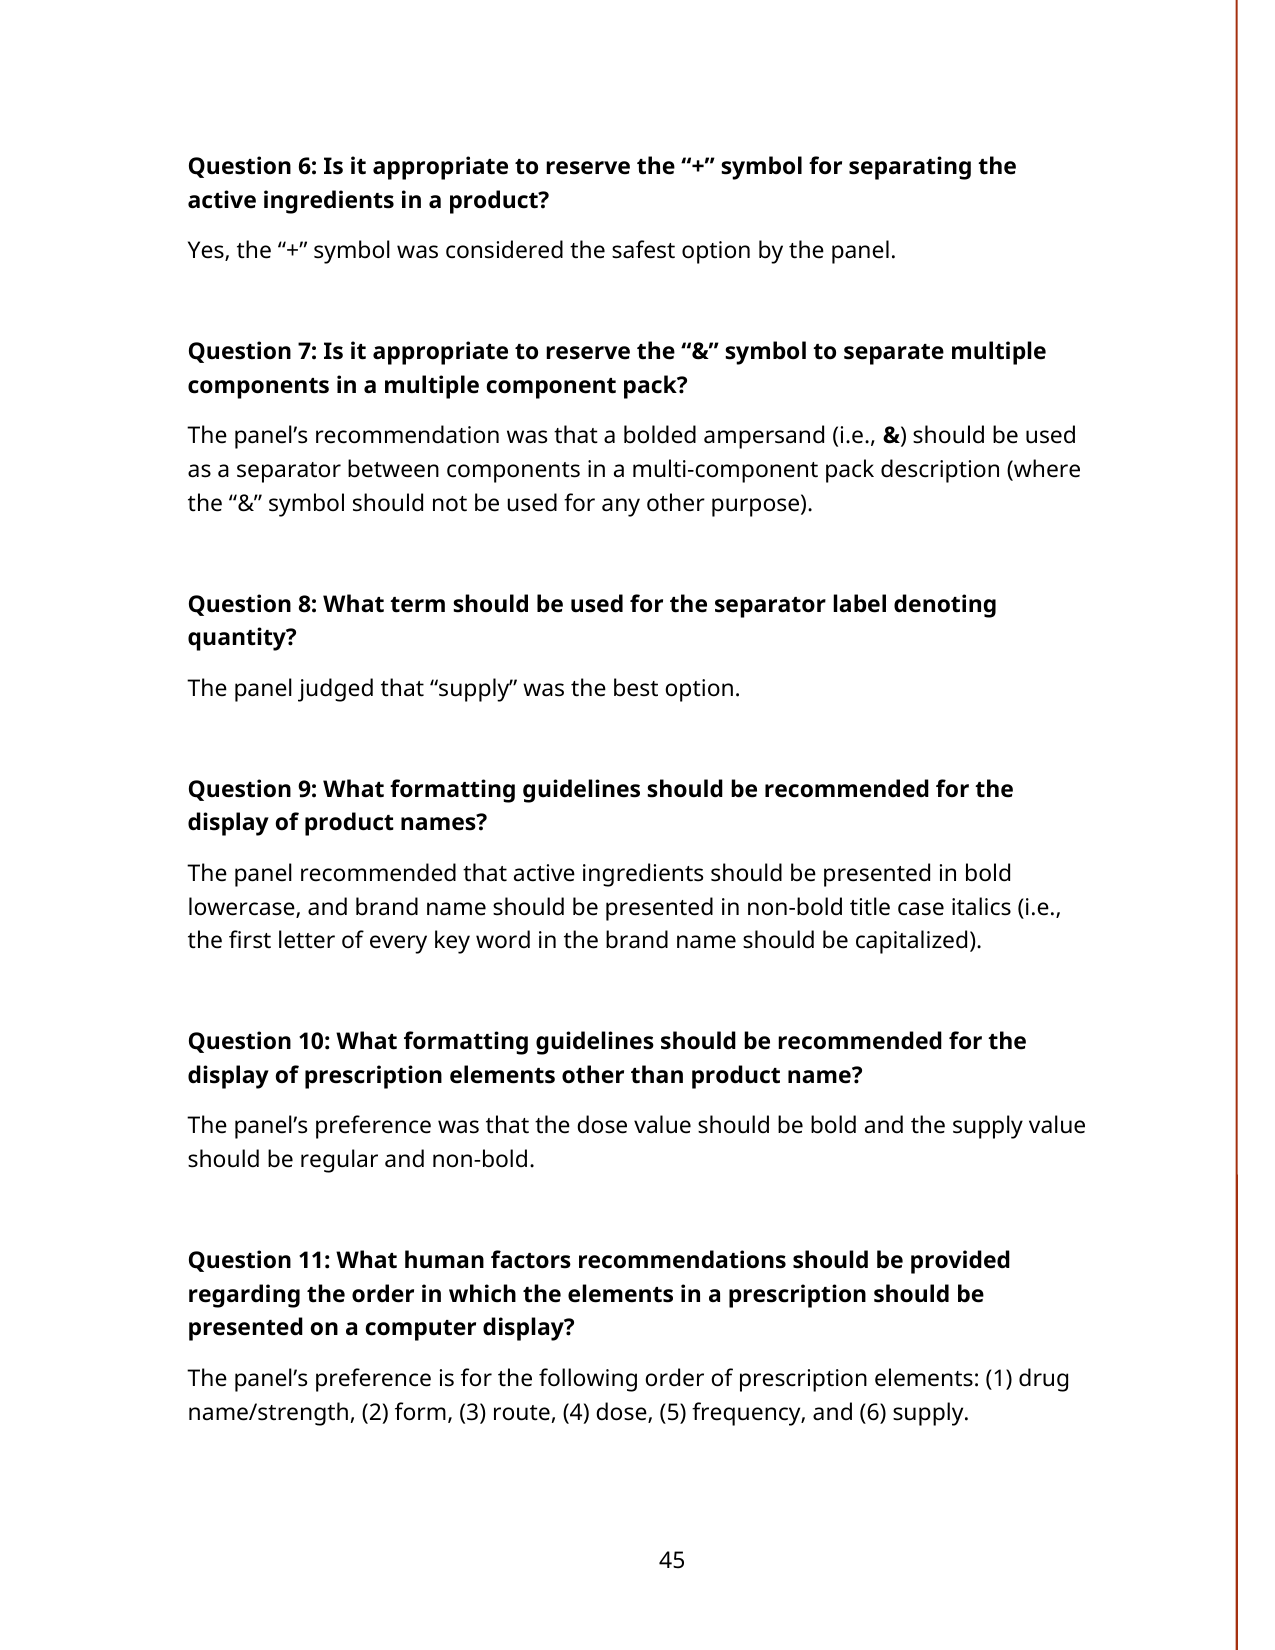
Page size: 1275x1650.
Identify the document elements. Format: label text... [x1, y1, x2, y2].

text The panel’s preference was that the dose value should be bold and the supply value should be regular and non-bold. [187, 1109, 1087, 1174]
text Question 8: What term should be used for the separator label denoting quantity? [187, 587, 1087, 652]
text Question 10: What formatting guidelines should be recommended for the display of prescription elements other than product name? [187, 1025, 1087, 1090]
text The panel recommended that active ingredients should be presented in bold lowercase, and brand name should be presented in non-bold title case italics (i.e., the first letter of every key word in the brand name should be capitalized). [187, 857, 1087, 955]
text The panel’s recommendation was that a bolded ampersand (i.e., &) should be used as a separator between components in a multi-component pack description (where the “&” symbol should not be used for any other purpose). [187, 419, 1087, 518]
text Question 6: Is it appropriate to reserve the “+” symbol for separating the active ingredients in a product? [187, 150, 1087, 215]
text The panel judged that “supply” was the best option. [187, 672, 1087, 703]
text Yes, the “+” symbol was considered the safest option by the panel. [187, 234, 1087, 265]
text The panel’s preference is for the following order of prescription elements: (1) drug name/strength, (2) form, (3) route, (4) dose, (5) frequency, and (6) supply. [187, 1362, 1087, 1427]
text Question 9: What formatting guidelines should be recommended for the display of product names? [187, 772, 1087, 837]
text Question 7: Is it appropriate to reserve the “&” symbol to separate multiple components in a multiple component pack? [187, 335, 1087, 400]
text Question 11: What human factors recommendations should be provided regarding the order in which the elements in a prescription should be presented on a computer display? [187, 1244, 1087, 1342]
